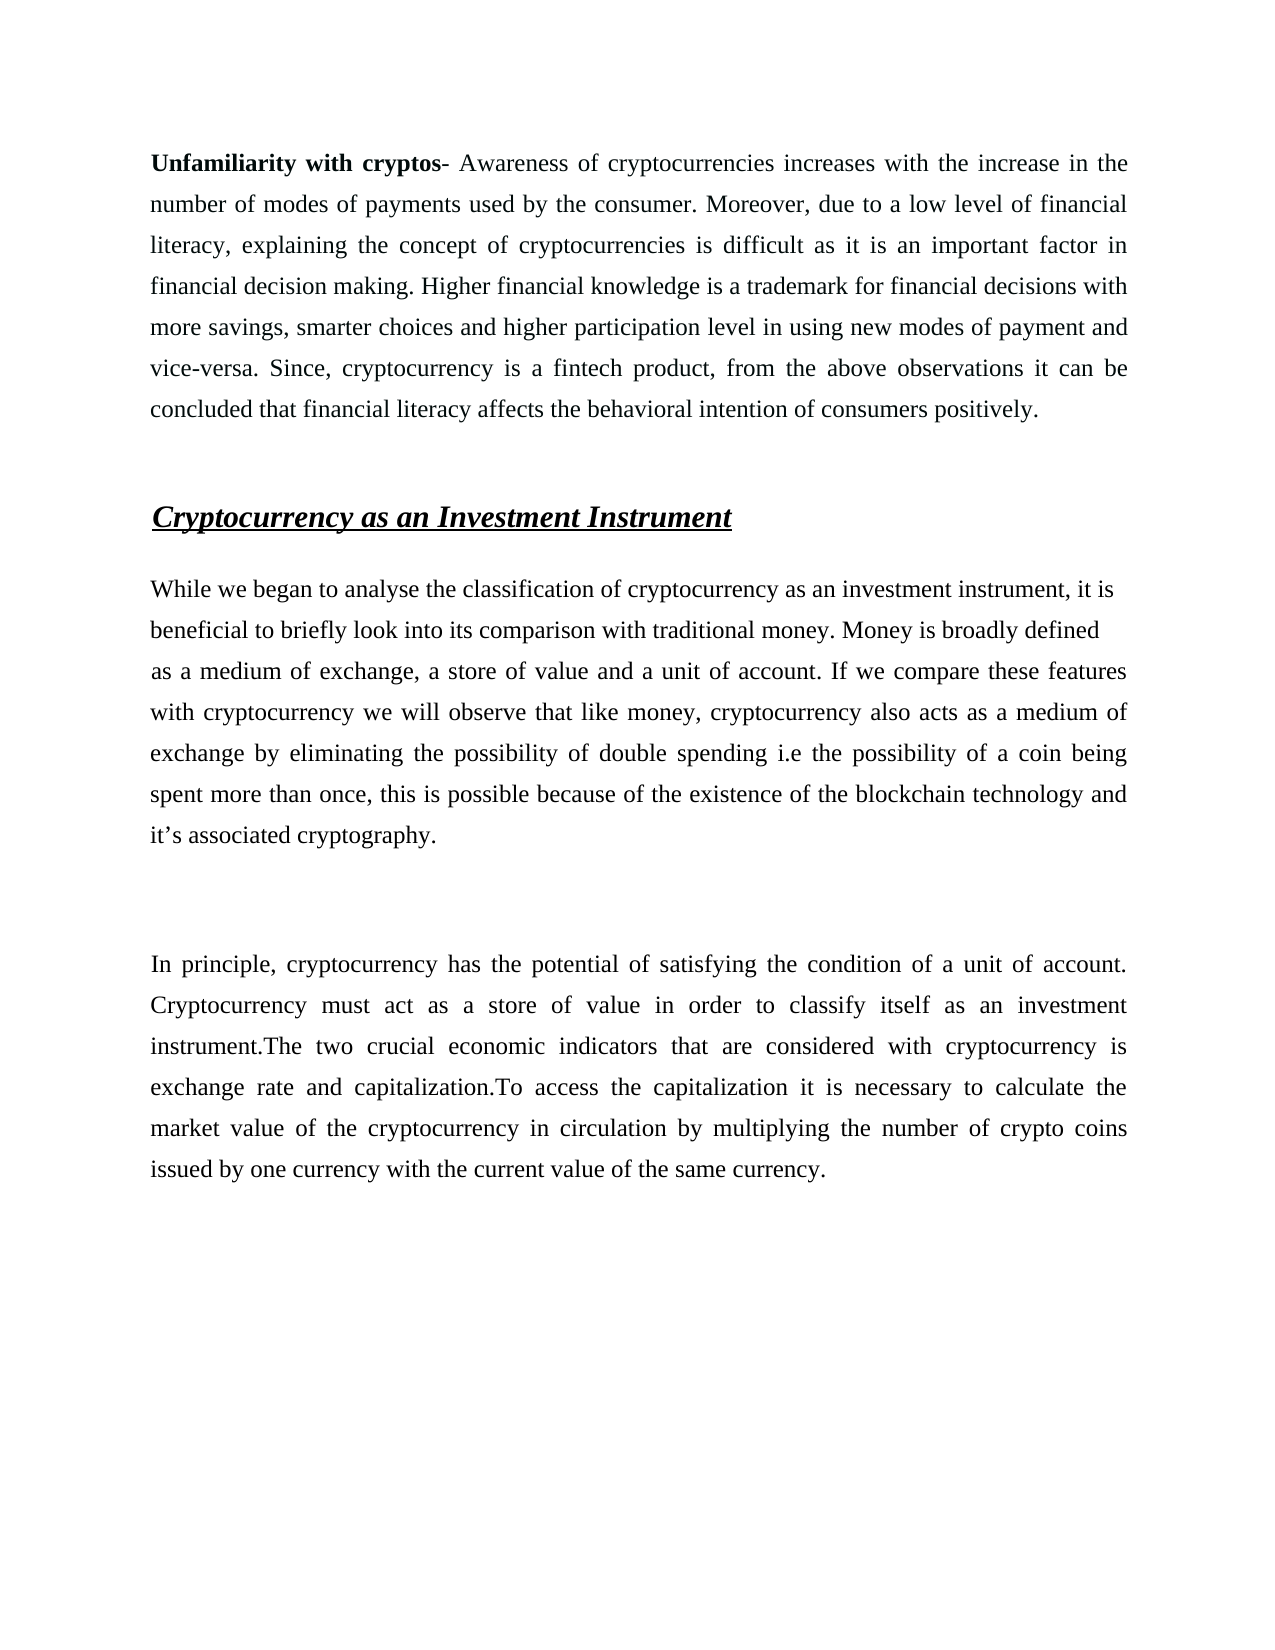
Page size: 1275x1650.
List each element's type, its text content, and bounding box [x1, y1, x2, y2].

text as a medium of exchange, a store of value and a unit of account. If we compare these features with cryptocurrency we will observe that like money, cryptocurrency also acts as a medium of exchange by eliminating the possibility of double spending i.e the possibility of a coin being spent more than once, this is possible because of the existence of the blockchain technology and it’s associated cryptography. [150, 656, 1129, 849]
text While we began to analyse the classification of cryptocurrency as an investment instrument, it is beneficial to briefly look into its comparison with traditional money. Money is broadly defined [150, 574, 1127, 644]
text Unfamiliarity with cryptos- Awareness of cryptocurrencies increases with the increase in the number of modes of payments used by the consumer. Moreover, due to a low level of financial literacy, explaining the concept of cryptocurrencies is difficult as it is an important factor in financial decision making. Higher financial knowledge is a trademark for financial decisions with more savings, smarter choices and higher participation level in using new modes of payment and vice-versa. Since, cryptocurrency is a fintech product, from the above observations it can be concluded that financial literacy affects the behavioral intention of consumers positively. [150, 148, 1129, 423]
text Cryptocurrency as an Investment Instrument [152, 498, 1131, 534]
text In principle, cryptocurrency has the potential of satisfying the condition of a unit of account. Cryptocurrency must act as a store of value in order to classify itself as an investment instrument.The two crucial economic indicators that are considered with cryptocurrency is exchange rate and capitalization.To access the capitalization it is necessary to calculate the market value of the cryptocurrency in circulation by multiplying the number of crypto coins issued by one currency with the current value of the same currency. [150, 949, 1128, 1183]
